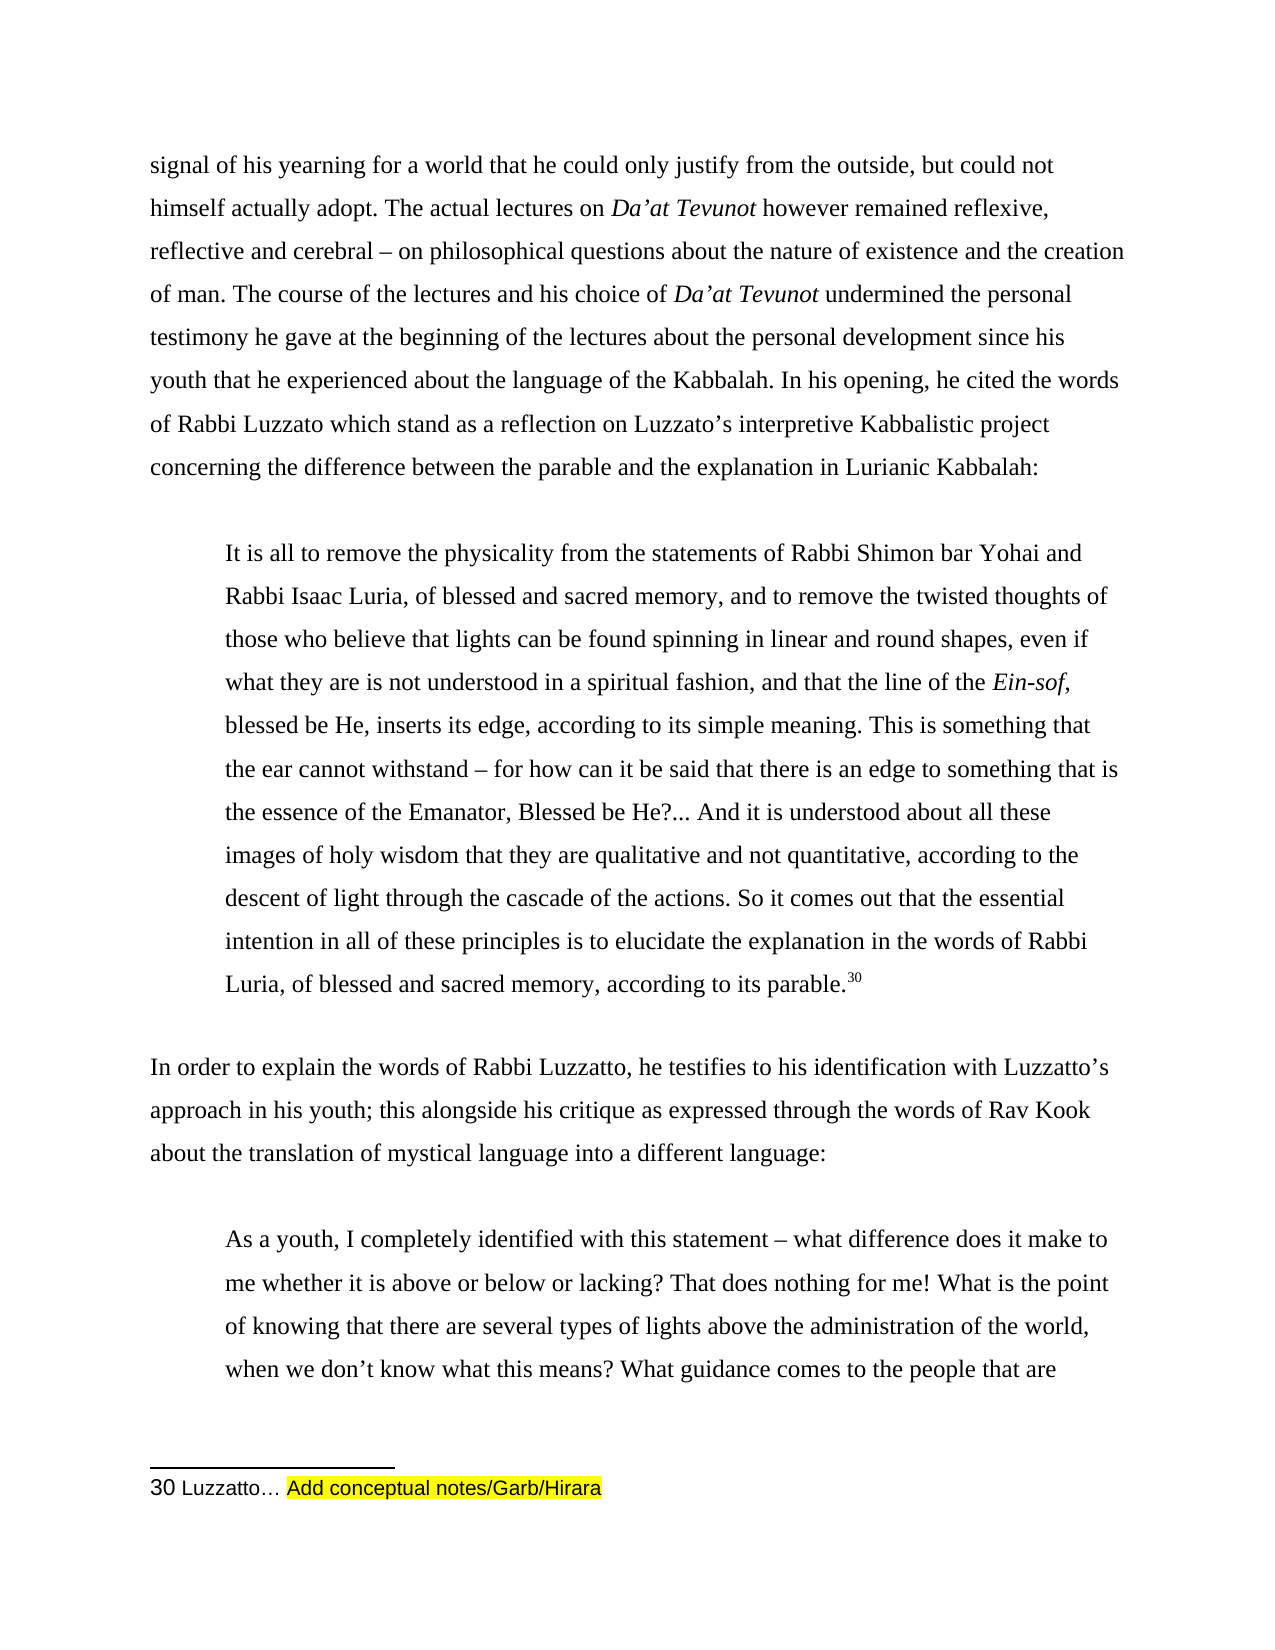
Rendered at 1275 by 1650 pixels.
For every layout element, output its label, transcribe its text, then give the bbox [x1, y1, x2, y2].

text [225, 1224, 1125, 1383]
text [150, 150, 1125, 481]
text In order to explain the words of Rabbi Luzzatto, he testifies to his identification with Luzzatto’s approach in his youth; this alongside his critique as expressed through the words of Rav Kook about the translation of mystical language into a different language: [150, 1052, 1125, 1167]
text It is all to remove the physicality from the statements of Rabbi Shimon bar Yohai and Rabbi Isaac Luria, of blessed and sacred memory, and to remove the twisted thoughts of those who believe that lights can be found spinning in linear and round shapes, even if what they are is not understood in a spiritual fashion, and that the line of the Ein-sof, blessed be He, inserts its edge, according to its simple meaning. This is something that the ear cannot withstand – for how can it be said that there is an edge to something that is the essence of the Emanator, Blessed be He?... And it is understood about all these images of holy wisdom that they are qualitative and not quantitative, according to the descent of light through the cascade of the actions. So it comes out that the essential intention in all of these principles is to elucidate the explanation in the words of Rabbi Luria, of blessed and sacred memory, according to its parable. [225, 538, 1125, 998]
